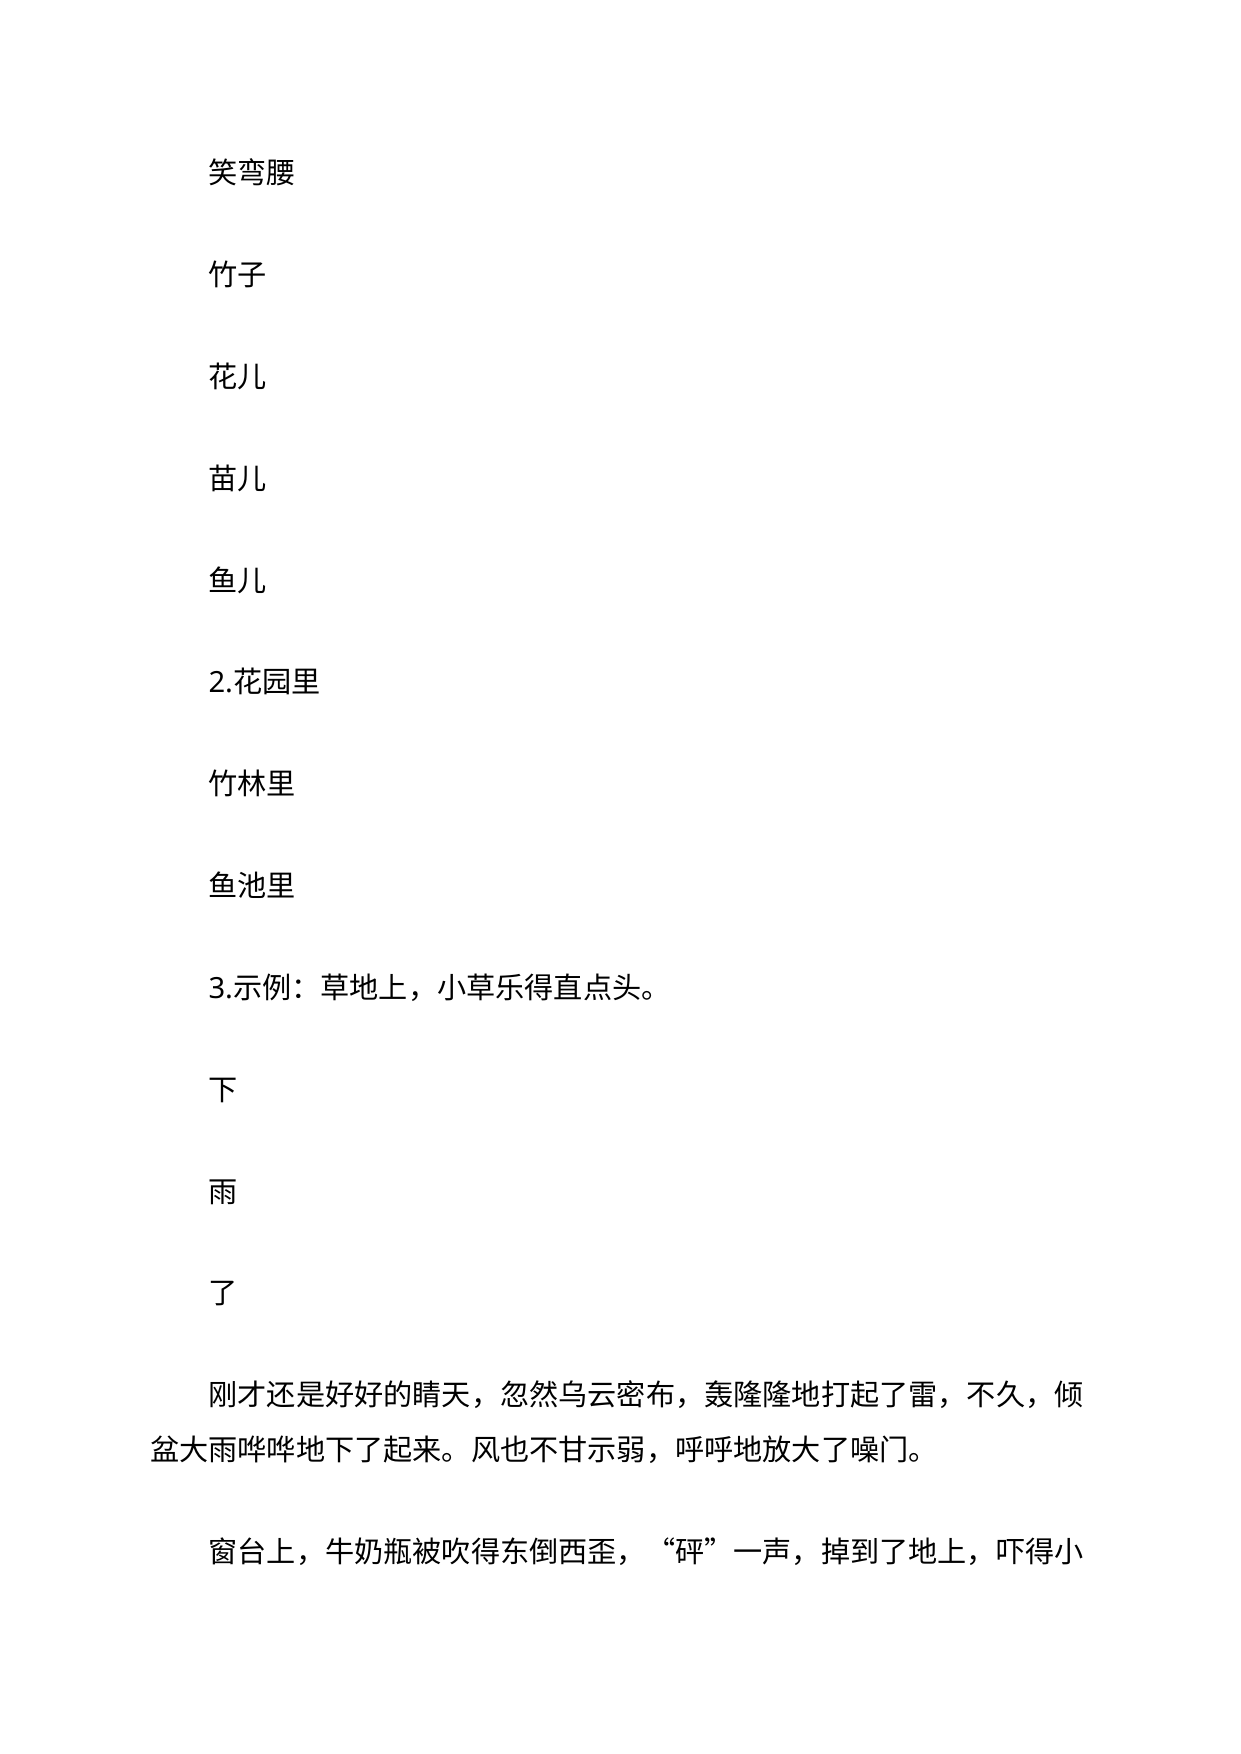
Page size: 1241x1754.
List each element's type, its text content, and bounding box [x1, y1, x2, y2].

text 雨 [150, 1168, 1090, 1210]
text 竹子 [150, 252, 1090, 294]
text 鱼儿 [150, 557, 1090, 599]
text 苗儿 [150, 455, 1090, 498]
text 2.花园里 [150, 659, 1090, 701]
text 3.示例：草地上，小草乐得直点头。 [150, 964, 1090, 1007]
text 下 [150, 1066, 1090, 1109]
text 鱼池里 [150, 863, 1090, 905]
text 笑弯腰 [150, 150, 1090, 192]
text 花儿 [150, 353, 1090, 396]
text 刚才还是好好的睛天，忽然乌云密布，轰隆隆地打起了雷，不久，倾盆大雨哗哗地下了起来。风也不甘示弱，呼呼地放大了噪门。 [150, 1372, 1090, 1469]
text 竹林里 [150, 761, 1090, 803]
text 了 [150, 1270, 1090, 1312]
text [150, 1528, 1090, 1571]
